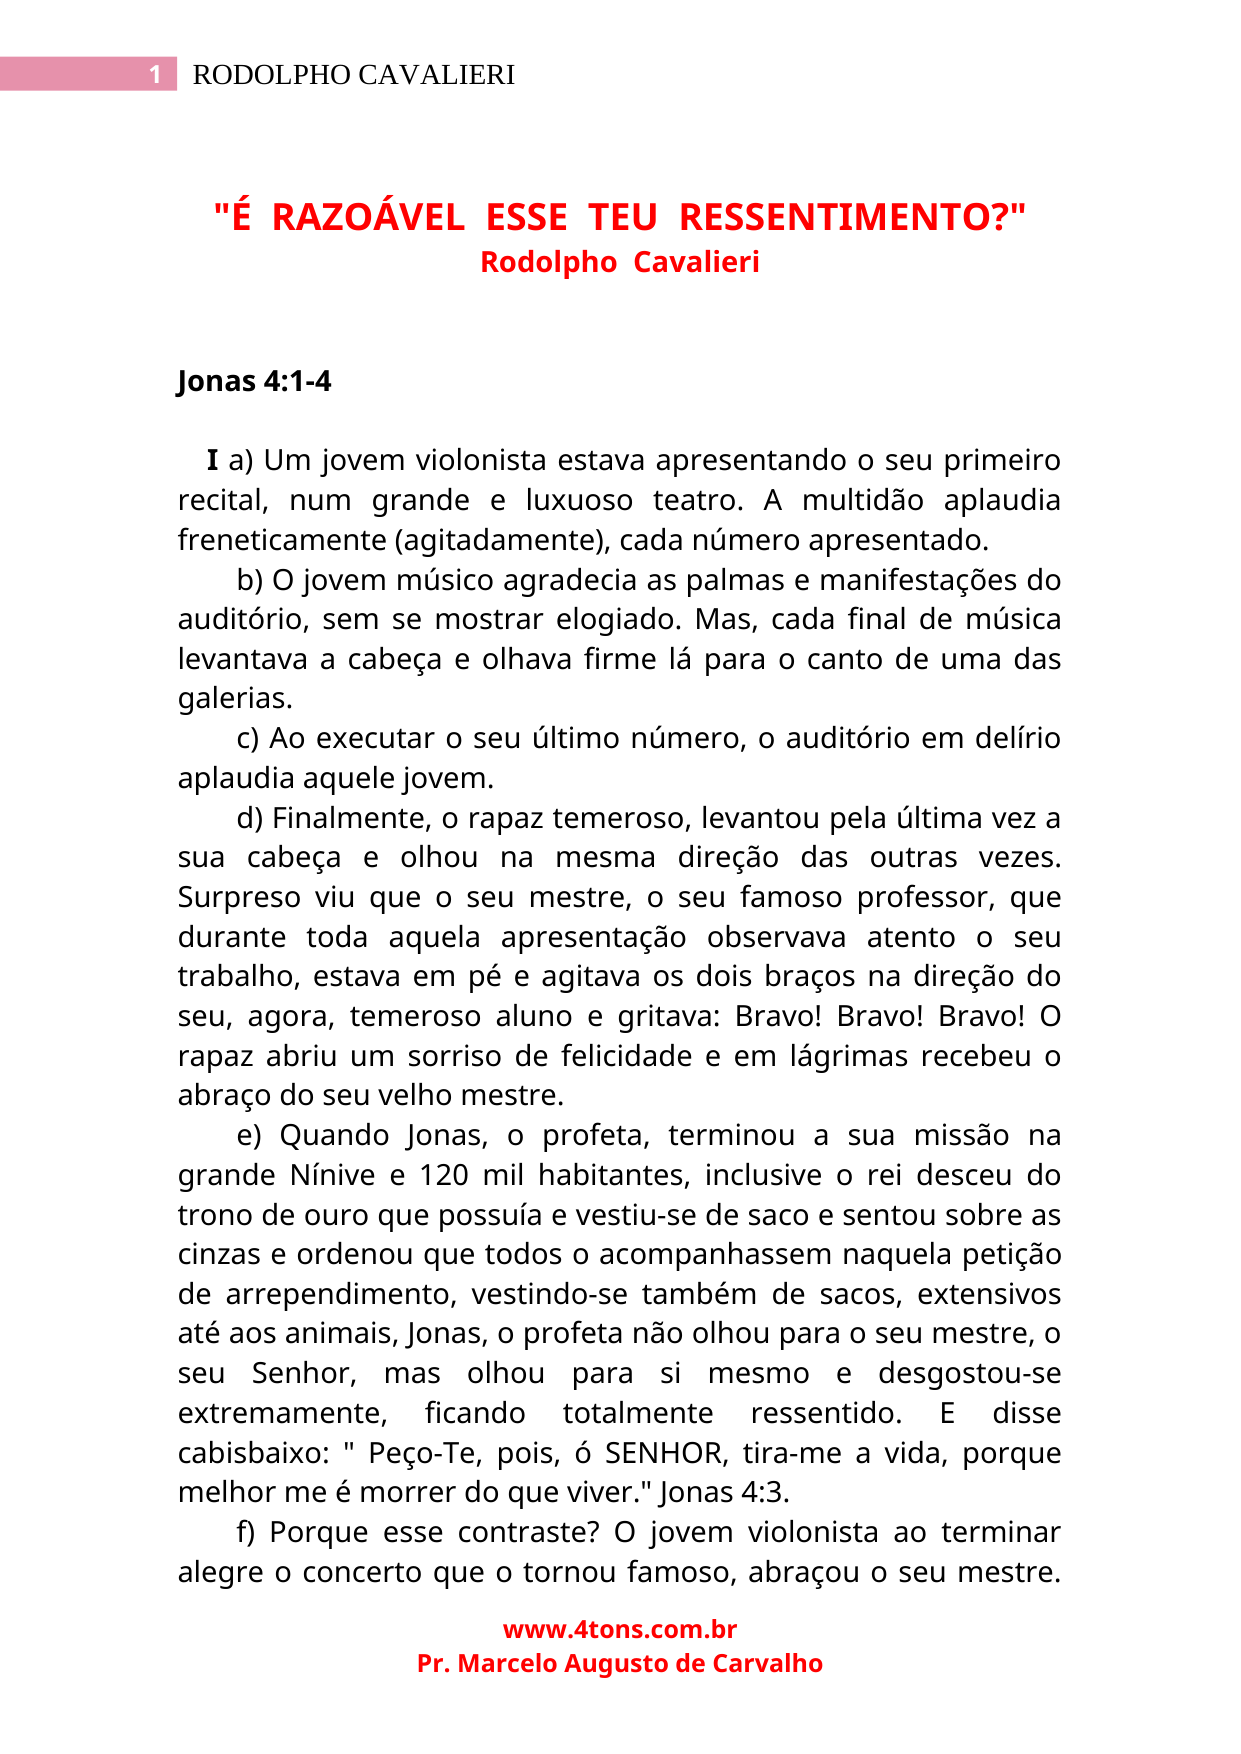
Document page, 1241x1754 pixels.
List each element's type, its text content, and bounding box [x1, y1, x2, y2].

text d) Finalmente, o rapaz temeroso, levantou pela última vez a sua cabeça e olhou na mesma direção das outras vezes. Surpreso viu que o seu mestre, o seu famoso professor, que durante toda aquela apresentação observava atento o seu trabalho, estava em pé e agitava os dois braços na direção do seu, agora, temeroso aluno e gritava: Bravo! Bravo! Bravo! O rapaz abriu um sorriso de felicidade e em lágrimas recebeu o abraço do seu velho mestre. [177, 797, 1063, 1114]
text I a) Um jovem violonista estava apresentando o seu primeiro recital, num grande e luxuoso teatro. A multidão aplaudia freneticamente (agitadamente), cada número apresentado. [177, 440, 1063, 559]
text Rodolpho Cavalieri [177, 241, 1063, 281]
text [177, 1511, 1063, 1591]
text b) O jovem músico agradecia as palmas e manifestações do auditório, sem se mostrar elogiado. Mas, cada final de música levantava a cabeça e olhava firme lá para o canto de uma das galerias. [177, 559, 1063, 717]
text "É RAZOÁVEL ESSE TEU RESSENTIMENTO?" [177, 190, 1063, 241]
text e) Quando Jonas, o profeta, terminou a sua missão na grande Nínive e 120 mil habitantes, inclusive o rei desceu do trono de ouro que possuía e vestiu-se de saco e sentou sobre as cinzas e ordenou que todos o acompanhassem naquela petição de arrependimento, vestindo-se também de sacos, extensivos até aos animais, Jonas, o profeta não olhou para o seu mestre, o seu Senhor, mas olhou para si mesmo e desgostou-se extremamente, ficando totalmente ressentido. E disse cabisbaixo: " Peço-Te, pois, ó SENHOR, tira-me a vida, porque melhor me é morrer do que viver." Jonas 4:3. [177, 1114, 1063, 1511]
text Jonas 4:1-4 [177, 360, 1063, 400]
text c) Ao executar o seu último número, o auditório em delírio aplaudia aquele jovem. [177, 717, 1063, 797]
